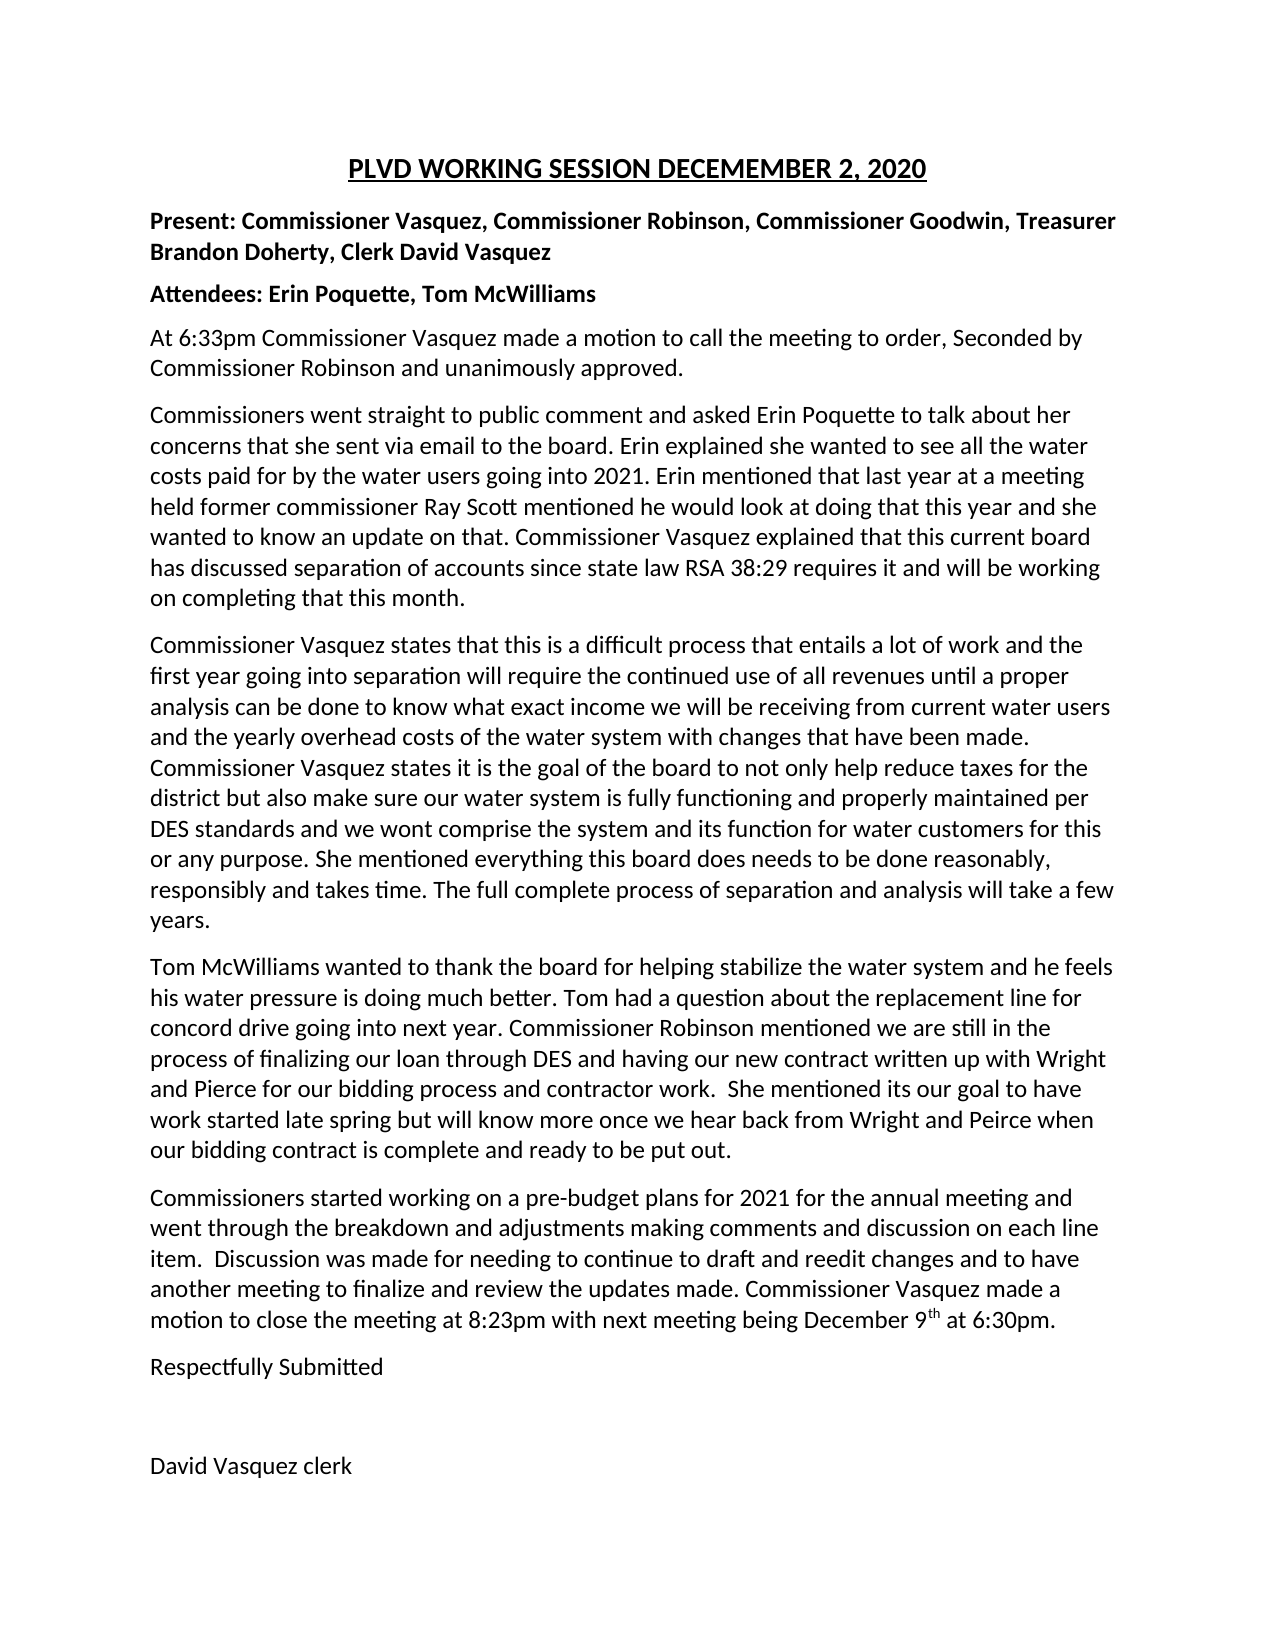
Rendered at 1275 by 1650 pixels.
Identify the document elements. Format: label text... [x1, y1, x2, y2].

text Attendees: Erin Poquette, Tom McWilliams [150, 279, 1125, 309]
text Respectfully Submitted [150, 1351, 1125, 1382]
text PLVD WORKING SESSION DECEMEMBER 2, 2020 [150, 150, 1125, 186]
text Commissioners went straight to public comment and asked Erin Poquette to talk about her concerns that she sent via email to the board. Erin explained she wanted to see all the water costs paid for by the water users going into 2021. Erin mentioned that last year at a meeting held former commissioner Ray Scott mentioned he would look at doing that this year and she wanted to know an update on that. Commissioner Vasquez explained that this current board has discussed separation of accounts since state law RSA 38:29 requires it and will be working on completing that this month. [150, 399, 1125, 613]
text Tom McWilliams wanted to thank the board for helping stabilize the water system and he feels his water pressure is doing much better. Tom had a question about the replacement line for concord drive going into next year. Commissioner Robinson mentioned we are still in the process of finalizing our loan through DES and having our new contract written up with Wright and Pierce for our bidding process and contractor work. She mentioned its our goal to have work started late spring but will know more once we hear back from Wright and Peirce when our bidding contract is complete and ready to be put out. [150, 952, 1125, 1165]
text Present: Commissioner Vasquez, Commissioner Robinson, Commissioner Goodwin, Treasurer Brandon Doherty, Clerk David Vasquez [150, 205, 1125, 266]
text At 6:33pm Commissioner Vasquez made a motion to call the meeting to order, Seconded by Commissioner Robinson and unanimously approved. [150, 322, 1125, 383]
text David Vasquez clerk [150, 1450, 1125, 1481]
text Commissioner Vasquez states that this is a difficult process that entails a lot of work and the first year going into separation will require the continued use of all revenues until a proper analysis can be done to know what exact income we will be receiving from current water users and the yearly overhead costs of the water system with changes that have been made. Commissioner Vasquez states it is the goal of the board to not only help reduce taxes for the district but also make sure our water system is fully functioning and properly maintained per DES standards and we wont comprise the system and its function for water customers for this or any purpose. She mentioned everything this board does needs to be done reasonably, responsibly and takes time. The full complete process of separation and analysis will take a few years. [150, 630, 1125, 935]
text Commissioners started working on a pre-budget plans for 2021 for the annual meeting and went through the breakdown and adjustments making comments and discussion on each line item. Discussion was made for needing to continue to draft and reedit changes and to have another meeting to finalize and review the updates made. Commissioner Vasquez made a motion to close the meeting at 8:23pm with next meeting being December 9th at 6:30pm. [150, 1182, 1125, 1334]
